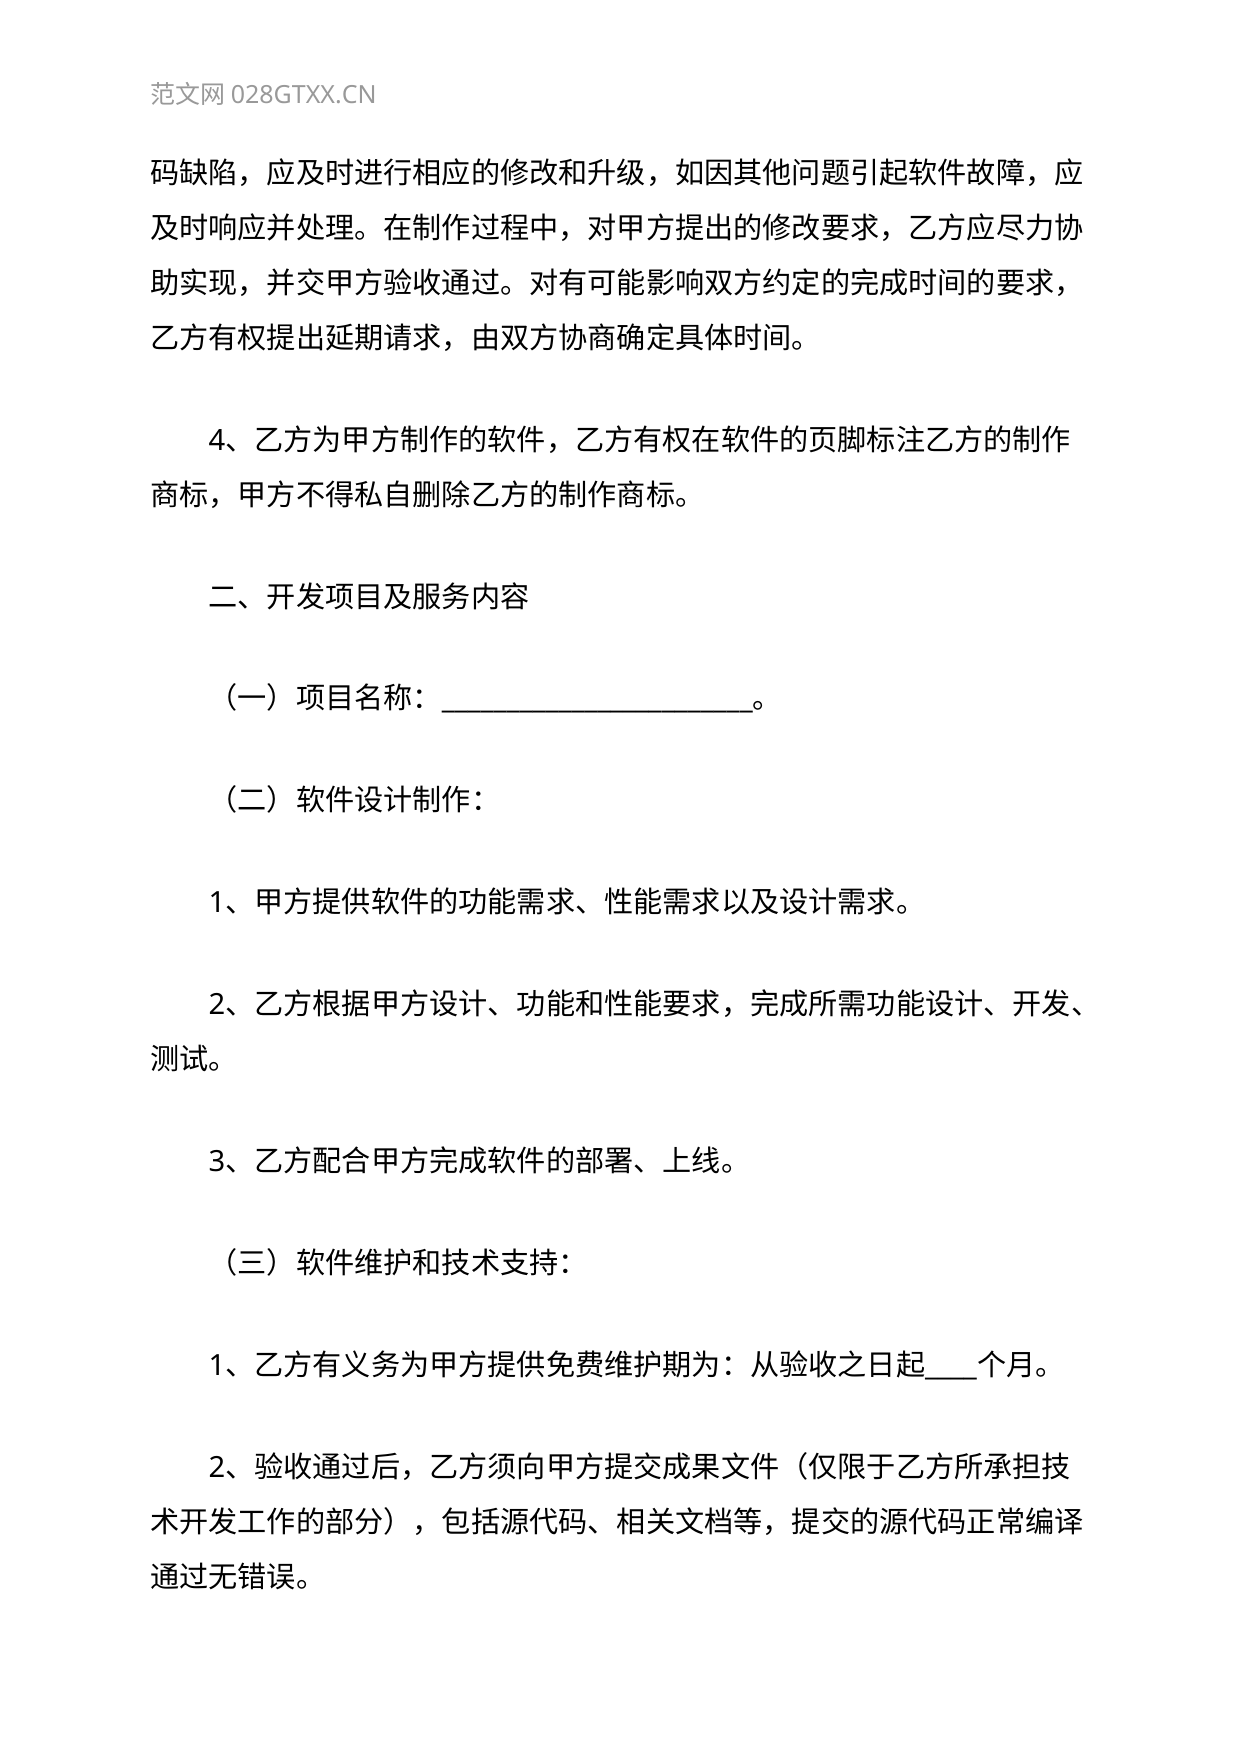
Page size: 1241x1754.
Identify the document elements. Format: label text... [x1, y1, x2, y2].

text 3、乙方配合甲方完成软件的部署、上线。 [150, 1137, 1090, 1180]
text 4、乙方为甲方制作的软件，乙方有权在软件的页脚标注乙方的制作商标，甲方不得私自删除乙方的制作商标。 [150, 416, 1090, 514]
text （二）软件设计制作： [150, 777, 1090, 819]
text 二、开发项目及服务内容 [150, 573, 1090, 616]
text 1、乙方有义务为甲方提供免费维护期为：从验收之日起____个月。 [150, 1341, 1090, 1384]
text （三）软件维护和技术支持： [150, 1239, 1090, 1282]
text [150, 150, 1090, 357]
text 1、甲方提供软件的功能需求、性能需求以及设计需求。 [150, 879, 1090, 921]
text （一）项目名称：________________________。 [150, 675, 1090, 717]
text 2、验收通过后，乙方须向甲方提交成果文件（仅限于乙方所承担技术开发工作的部分），包括源代码、相关文档等，提交的源代码正常编译通过无错误。 [150, 1443, 1090, 1595]
text 2、乙方根据甲方设计、功能和性能要求，完成所需功能设计、开发、测试。 [150, 981, 1090, 1078]
